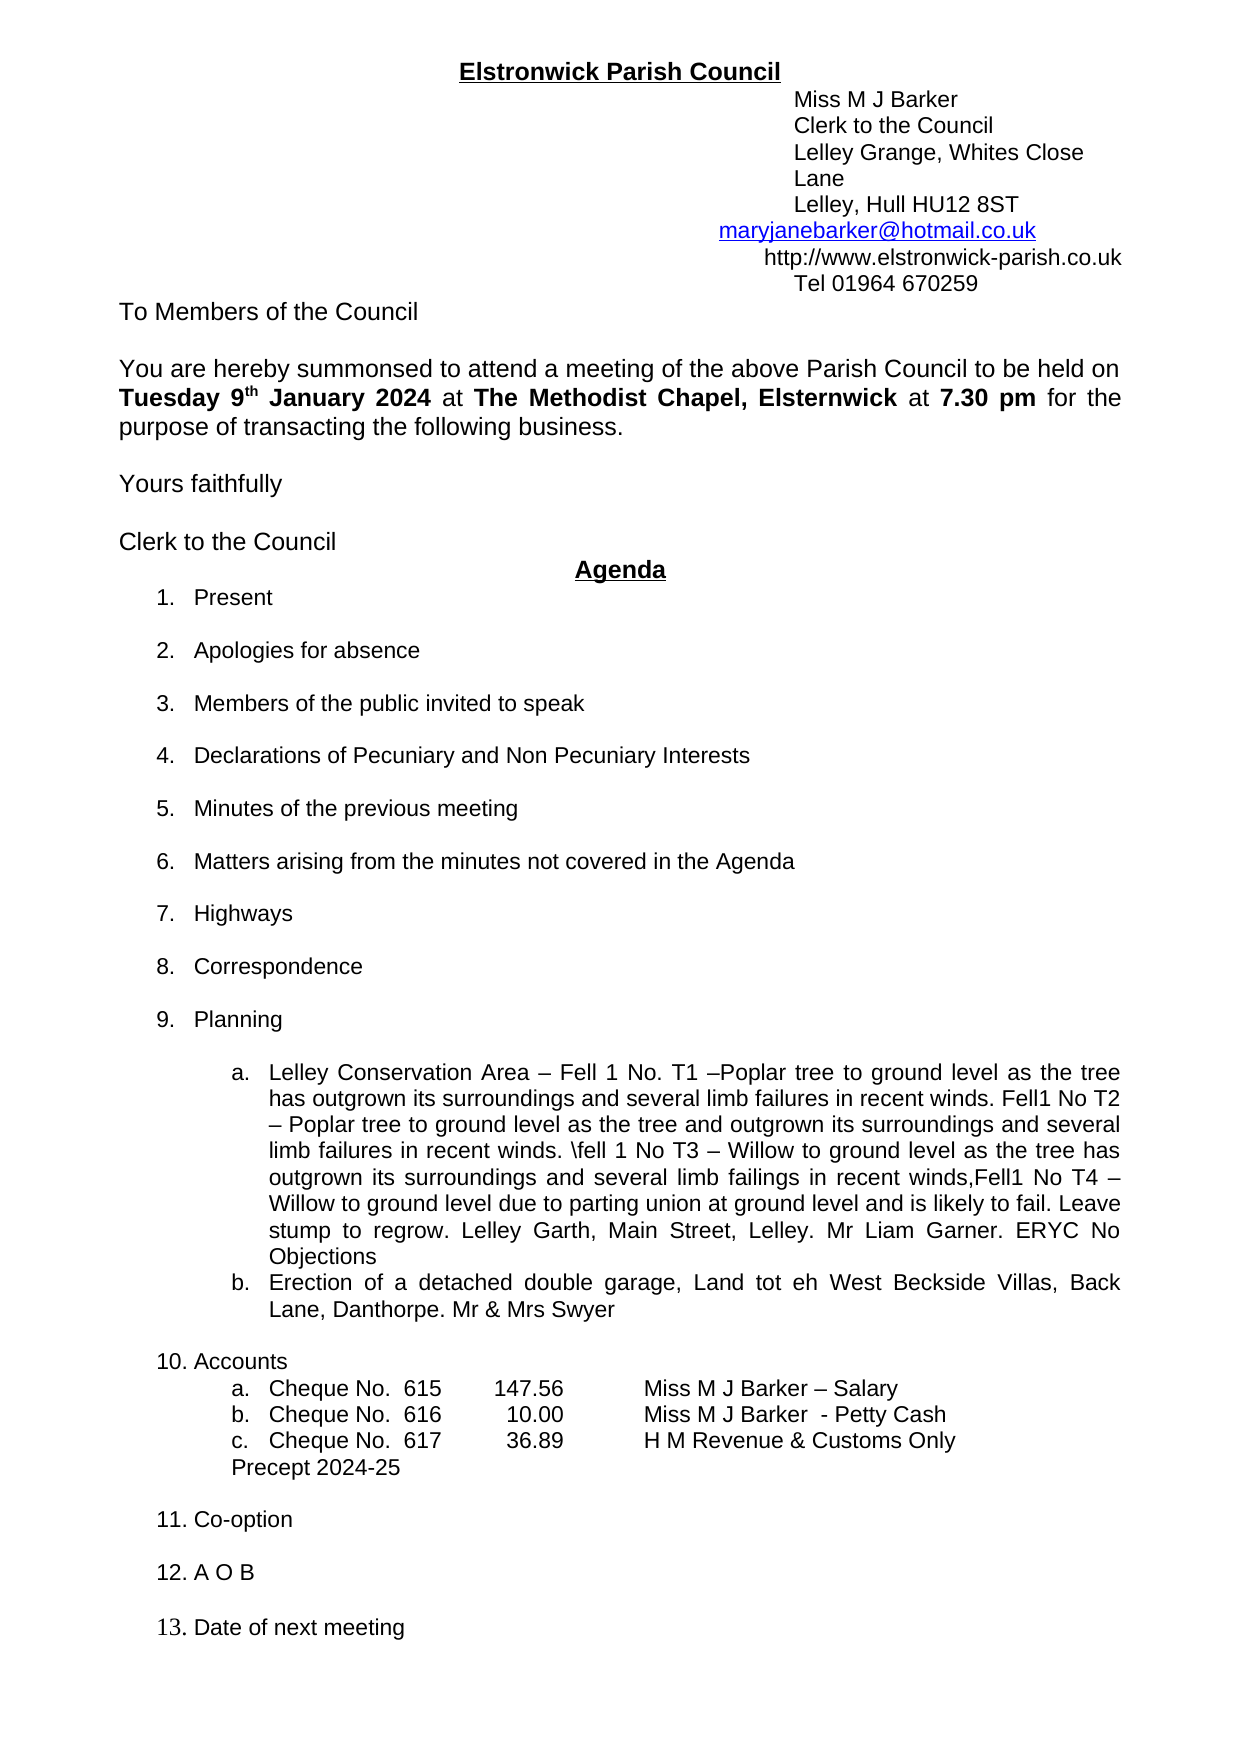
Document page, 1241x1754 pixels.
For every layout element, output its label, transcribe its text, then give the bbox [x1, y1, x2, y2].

list Accounts [156, 1348, 1122, 1375]
title To Members of the Council [118, 297, 1122, 325]
list Minutes of the previous meeting [156, 795, 1122, 821]
list Lelley Conservation Area – Fell 1 No. T1 –Poplar tree to ground level as the tree has outgrown its surroundings and several limb failures in recent winds. Fell1 No T2 – Poplar tree to ground level as the tree and outgrown its surroundings and several limb failures in recent winds. \fell 1 No T3 – Willow to ground level as the tree has outgrown its surroundings and several limb failings in recent winds,Fell1 No T4 – Willow to ground level due to parting union at ground level and is likely to fail. Leave stump to regrow. Lelley Garth, Main Street, Lelley. Mr Liam Garner. ERYC No Objections [231, 1058, 1122, 1269]
title Elstronwick Parish Council [118, 57, 1122, 86]
title You are hereby summonsed to attend a meeting of the above Parish Council to be held on Tuesday 9th January 2024 at The Methodist Chapel, Elsternwick at 7.30 pm for the purpose of transacting the following business. [118, 354, 1122, 440]
list Correspondence [156, 953, 1122, 979]
list Present [156, 584, 1122, 610]
list Members of the public invited to speak [156, 689, 1122, 716]
list Planning [156, 1006, 1122, 1032]
list Date of next meeting [156, 1612, 1122, 1641]
list Erection of a detached double garage, Land tot eh West Beckside Villas, Back Lane, Danthorpe. Mr & Mrs Swyer [231, 1269, 1122, 1322]
title Lelley Grange, Whites Close Lane Lelley, Hull HU12 8ST [793, 138, 1122, 217]
list Cheque No. 616 10.00 Miss M J Barker - Petty Cash [231, 1401, 1122, 1427]
list Apologies for absence [156, 637, 1122, 663]
list Declarations of Pecuniary and Non Pecuniary Interests [156, 742, 1122, 768]
text http://www.elstronwick-parish.co.uk [118, 244, 1122, 270]
subtitle Agenda [118, 555, 1122, 584]
list Co-option [156, 1506, 1122, 1533]
list Cheque No. 615 147.56 Miss M J Barker – Salary [231, 1375, 1122, 1401]
title Miss M J Barker [793, 86, 1122, 112]
title Yours faithfully [118, 469, 1122, 498]
title Clerk to the Council [118, 527, 1122, 555]
title Clerk to the Council [793, 112, 1122, 138]
list A O B [156, 1559, 1122, 1586]
list Matters arising from the minutes not covered in the Agenda [156, 848, 1122, 874]
title maryjanebarker@hotmail.co.uk [643, 217, 1122, 244]
text Precept 2024-25 [231, 1454, 1133, 1480]
list Cheque No. 617 36.89 H M Revenue & Customs Only [231, 1427, 1133, 1454]
list Highways [156, 900, 1122, 927]
title Tel 01964 670259 [718, 270, 1122, 297]
